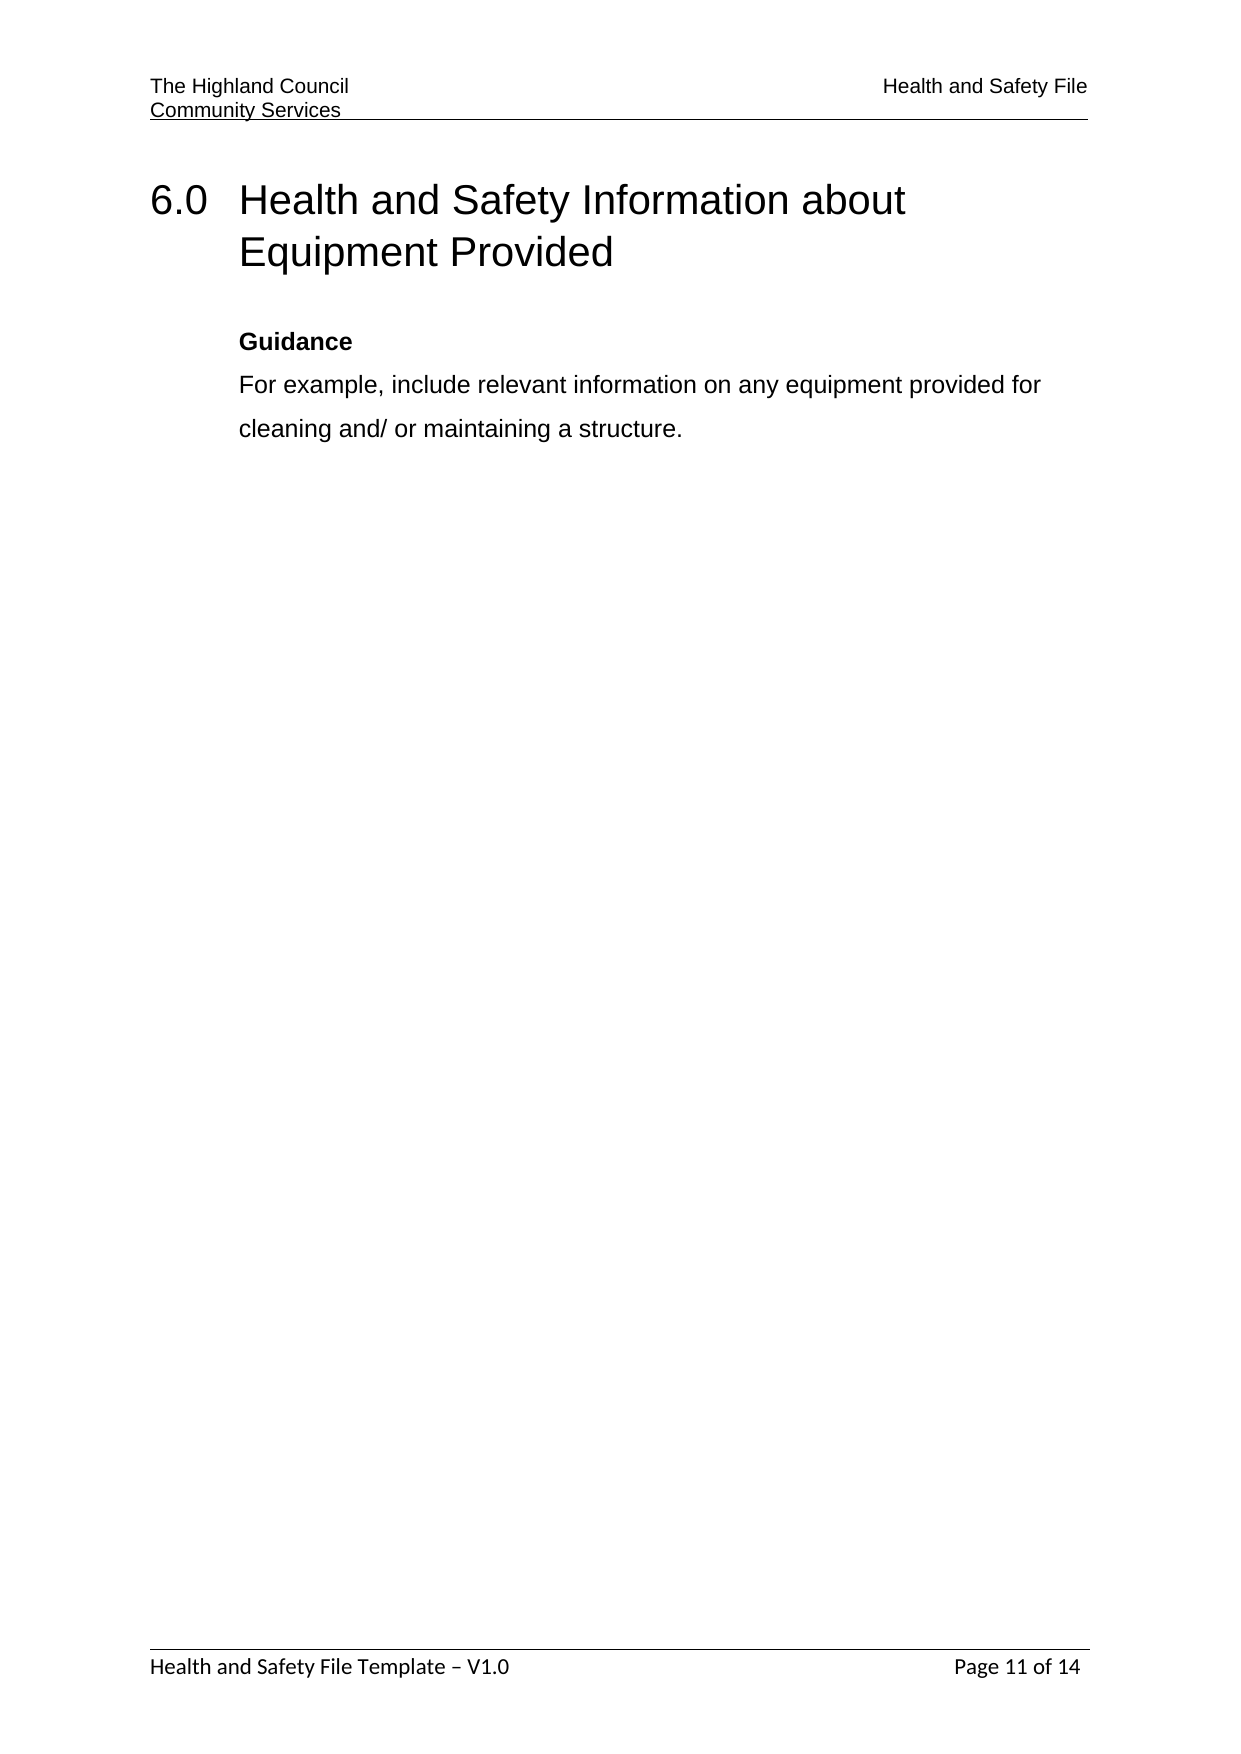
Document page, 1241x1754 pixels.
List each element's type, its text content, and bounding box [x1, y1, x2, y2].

text For example, include relevant information on any equipment provided for cleaning and/ or maintaining a structure. [239, 370, 1090, 442]
subtitle Health and Safety Information about Equipment Provided [150, 175, 1090, 276]
text Guidance [239, 327, 1090, 356]
